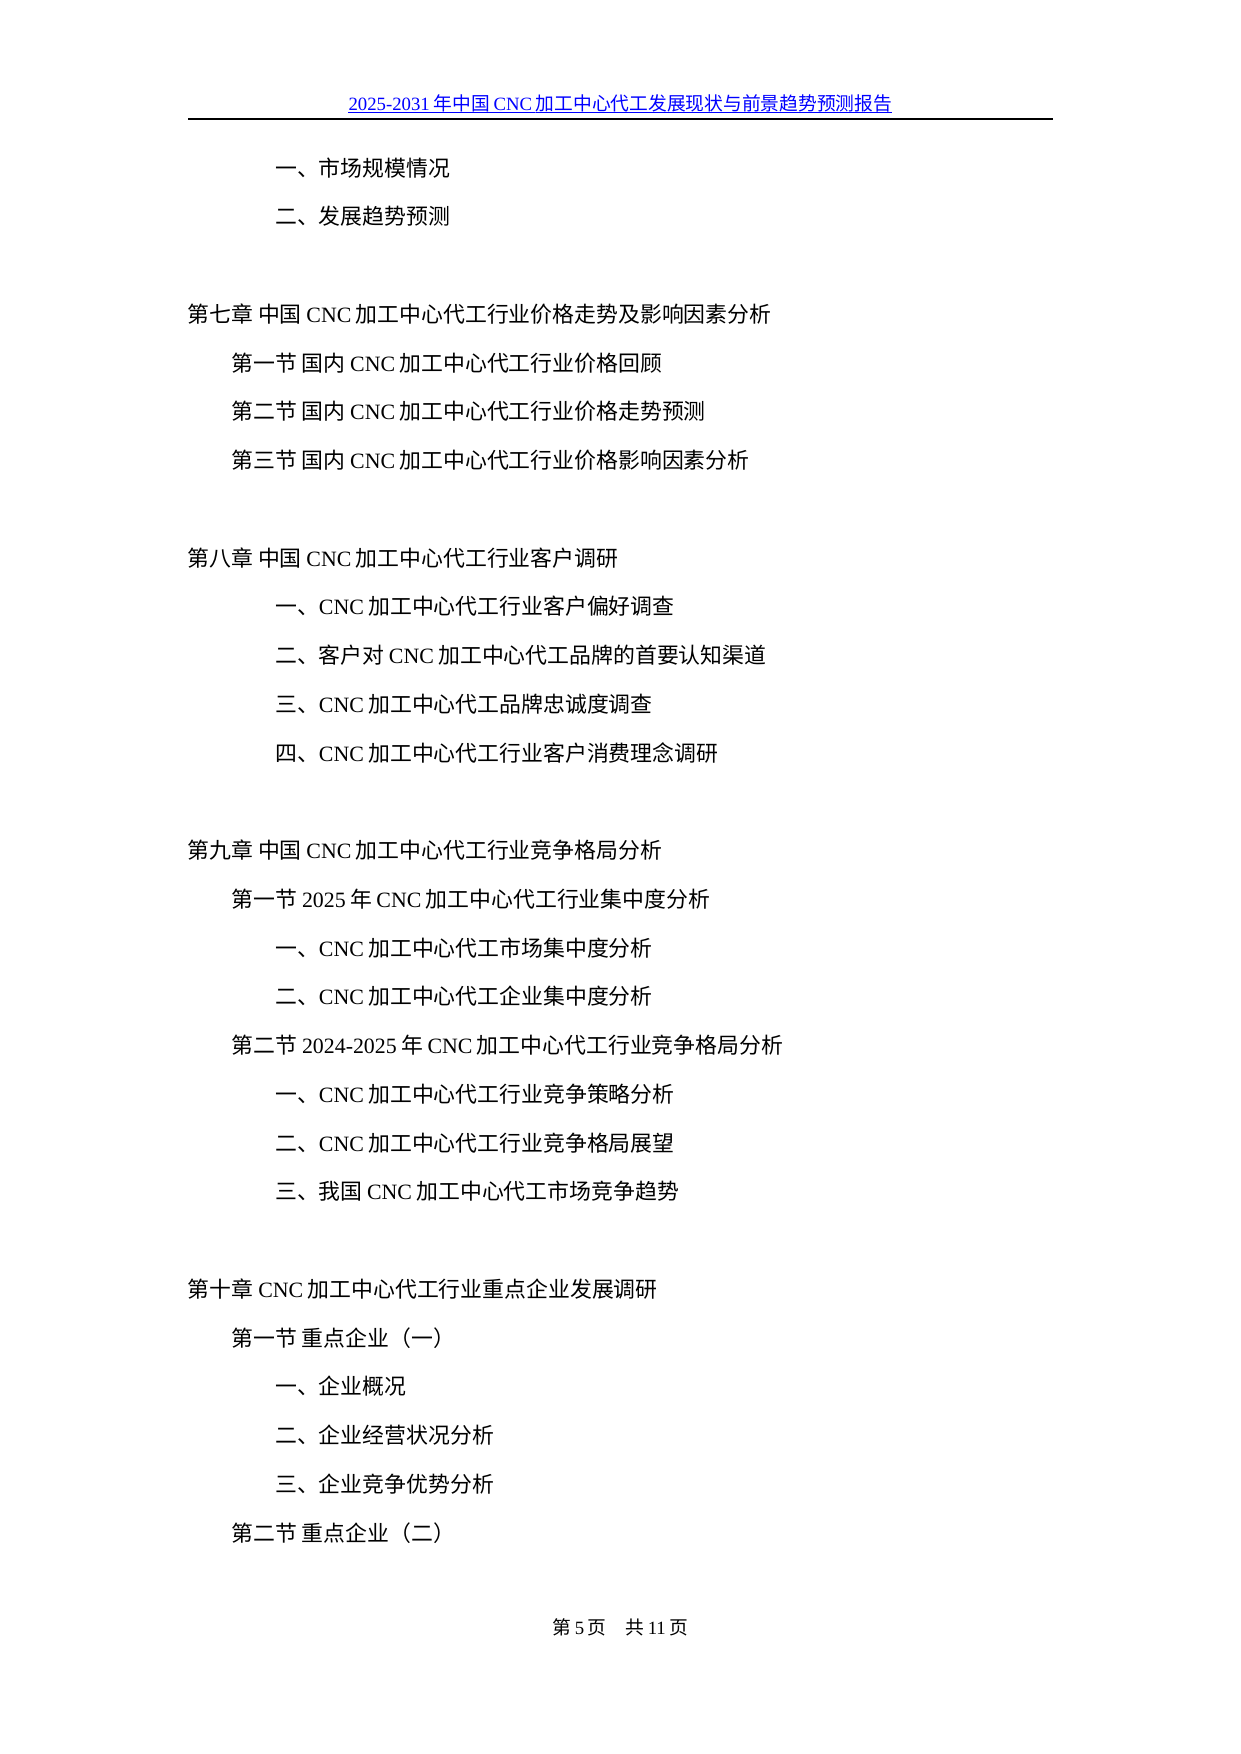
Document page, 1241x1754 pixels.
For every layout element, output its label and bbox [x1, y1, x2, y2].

text [187, 150, 1053, 1548]
